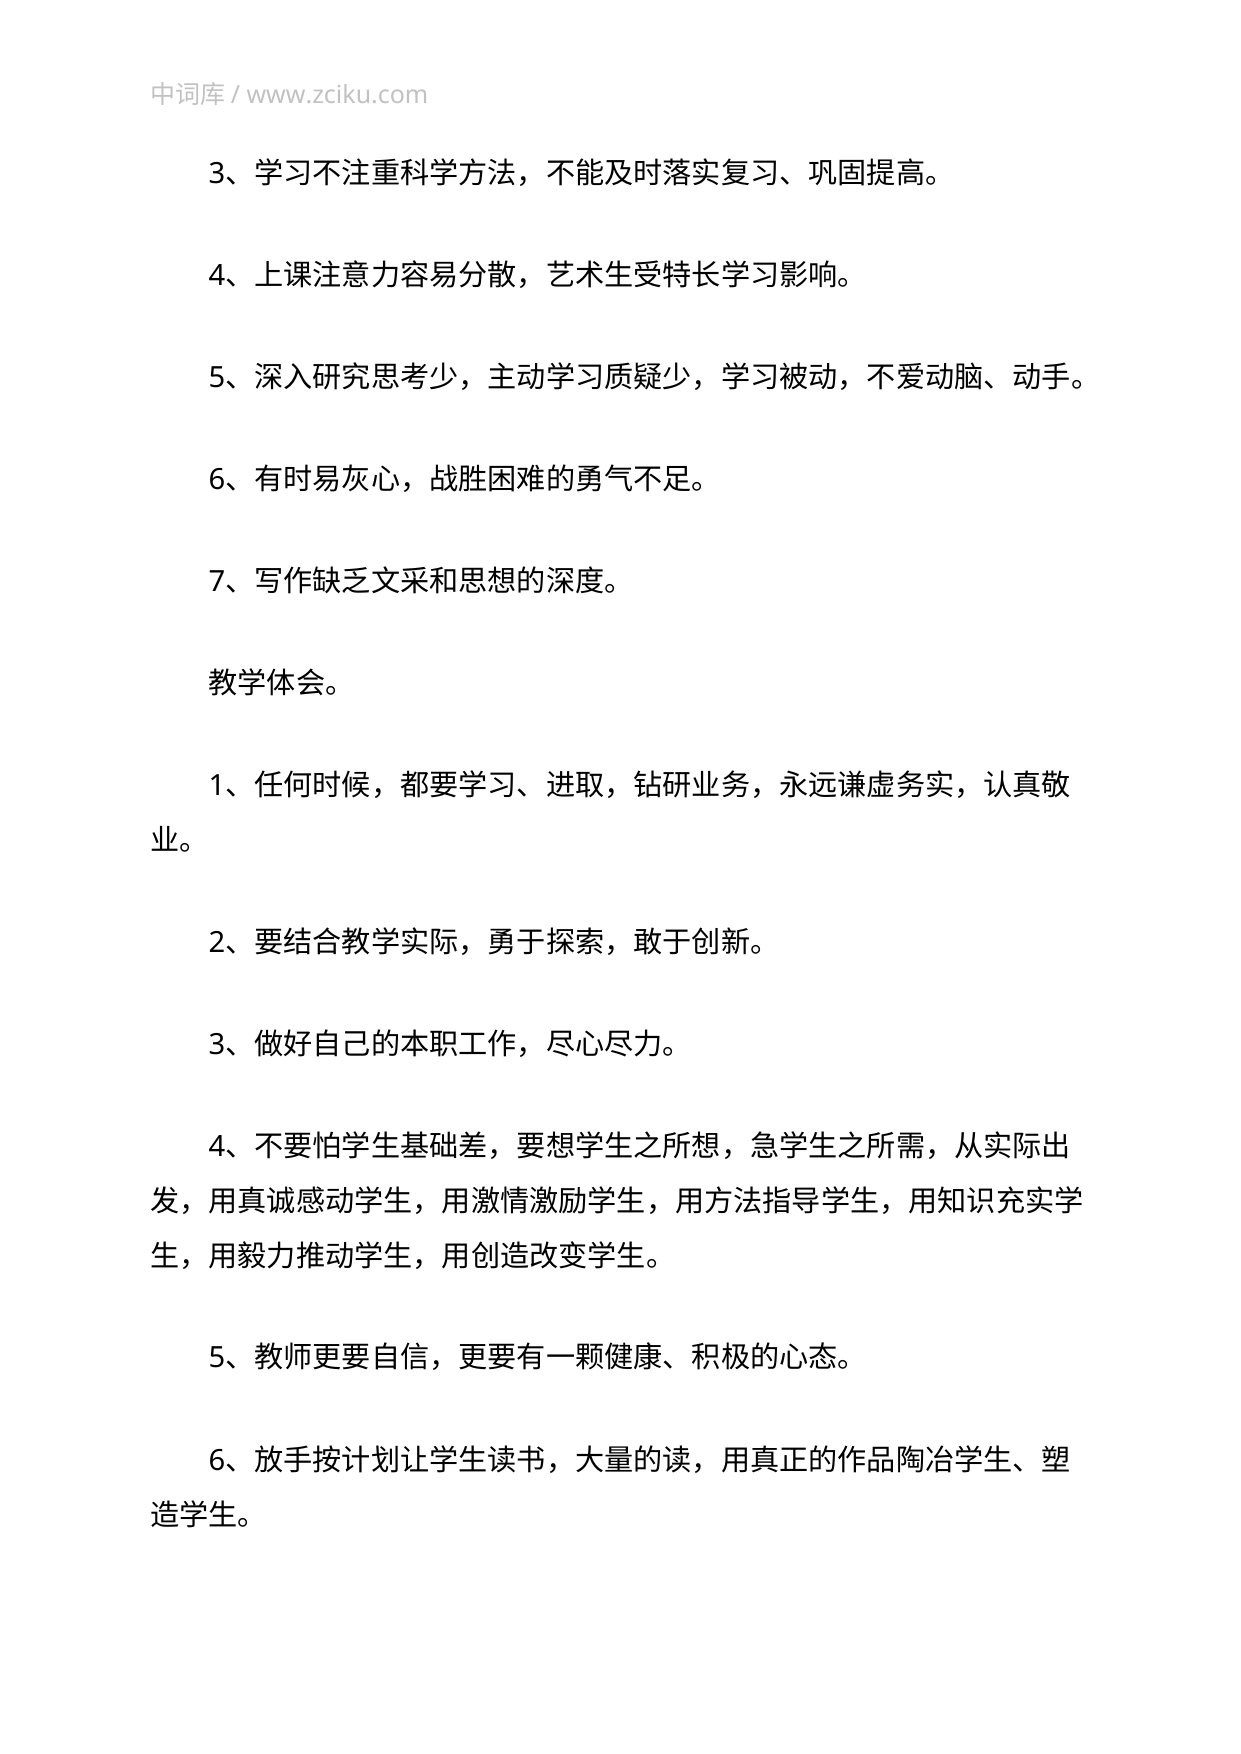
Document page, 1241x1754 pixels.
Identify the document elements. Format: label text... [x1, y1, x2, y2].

text 6、有时易灰心，战胜困难的勇气不足。 [150, 456, 1090, 498]
text 教学体会。 [150, 660, 1090, 702]
text 6、放手按计划让学生读书，大量的读，用真正的作品陶冶学生、塑造学生。 [150, 1436, 1090, 1533]
text 1、任何时候，都要学习、进取，钻研业务，永远谦虚务实，认真敬业。 [150, 762, 1090, 859]
text 4、上课注意力容易分散，艺术生受特长学习影响。 [150, 252, 1090, 294]
text 4、不要怕学生基础差，要想学生之所想，急学生之所需，从实际出发，用真诚感动学生，用激情激励学生，用方法指导学生，用知识充实学生，用毅力推动学生，用创造改变学生。 [150, 1122, 1090, 1274]
text 3、做好自己的本职工作，尽心尽力。 [150, 1020, 1090, 1063]
text 7、写作缺乏文采和思想的深度。 [150, 558, 1090, 600]
text 2、要结合教学实际，勇于探索，敢于创新。 [150, 918, 1090, 961]
text 5、深入研究思考少，主动学习质疑少，学习被动，不爱动脑、动手。 [150, 354, 1090, 396]
text 3、学习不注重科学方法，不能及时落实复习、巩固提高。 [150, 150, 1090, 192]
text 5、教师更要自信，更要有一颗健康、积极的心态。 [150, 1334, 1090, 1376]
